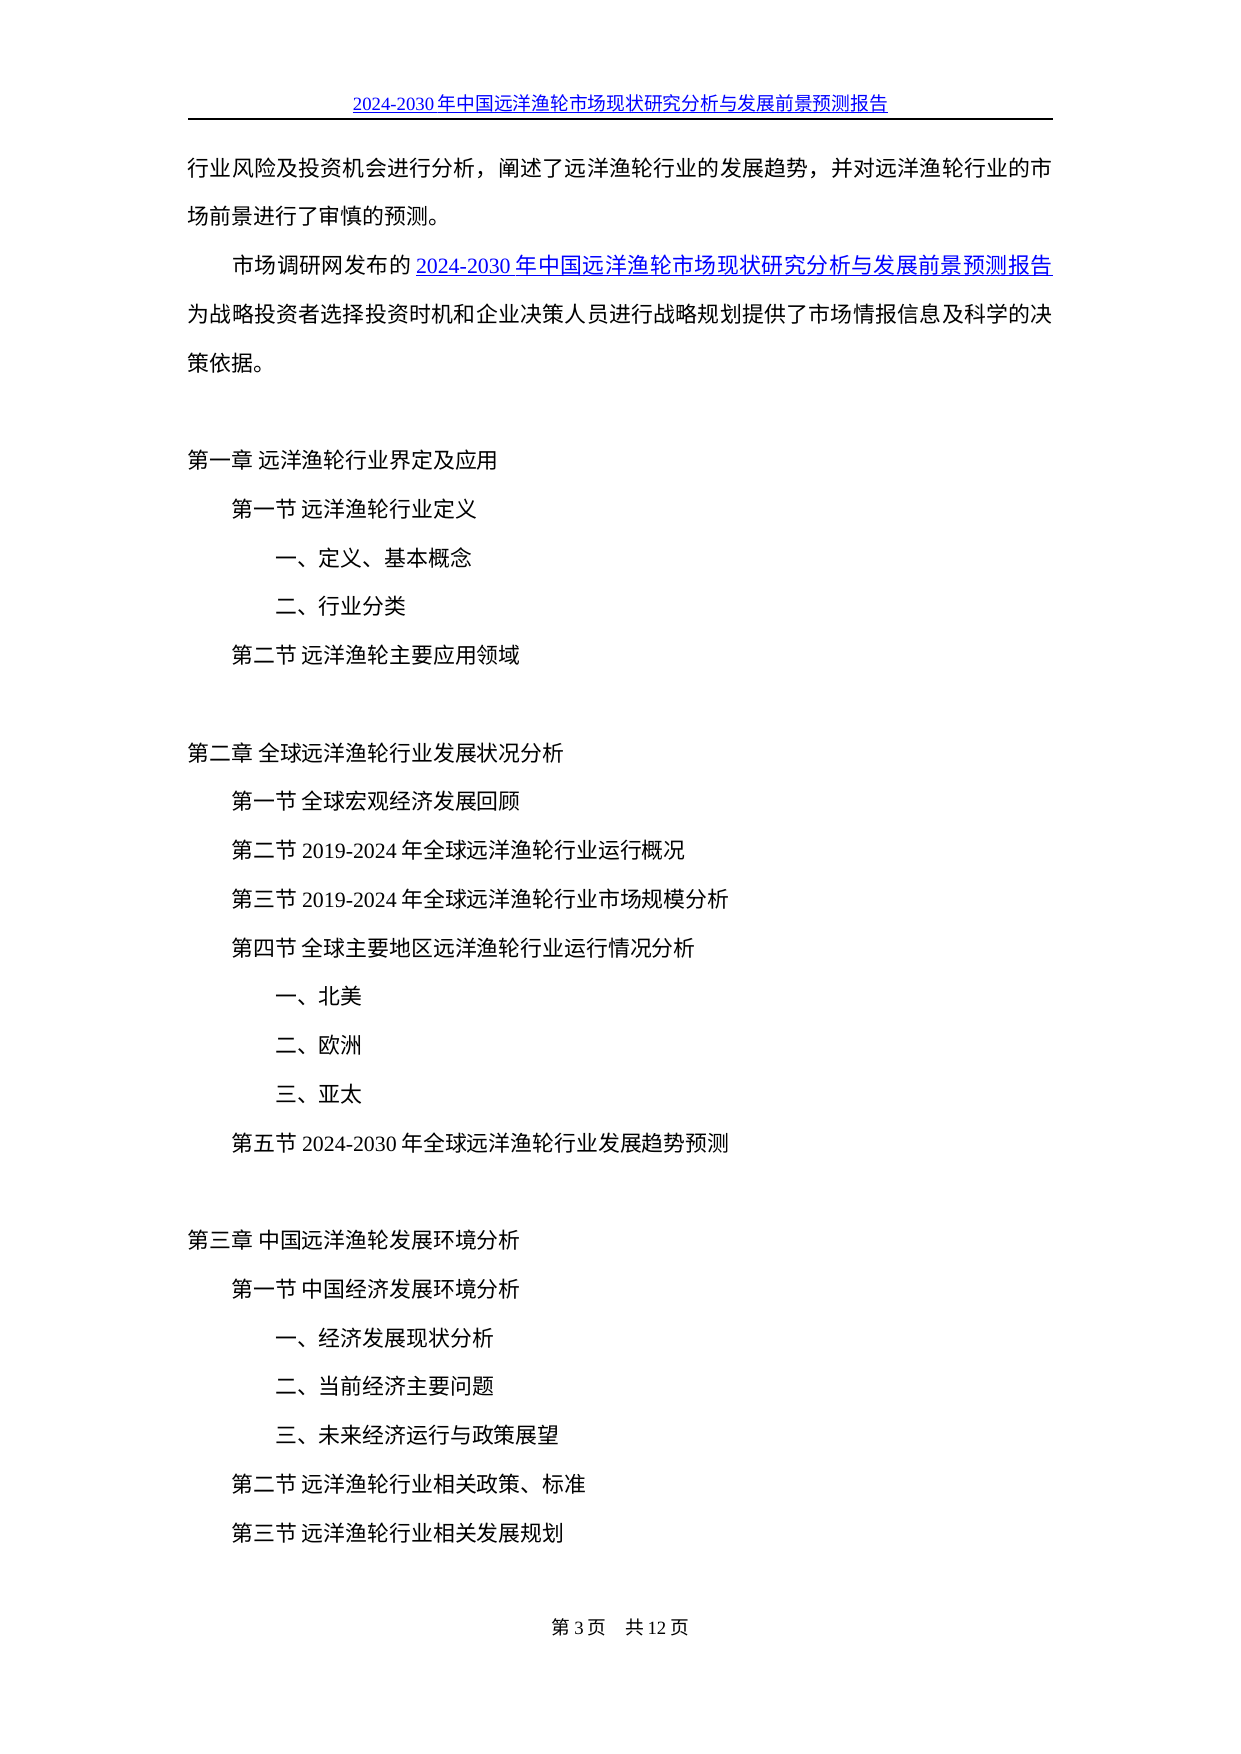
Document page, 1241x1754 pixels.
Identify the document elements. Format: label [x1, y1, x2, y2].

text [187, 150, 1053, 1548]
